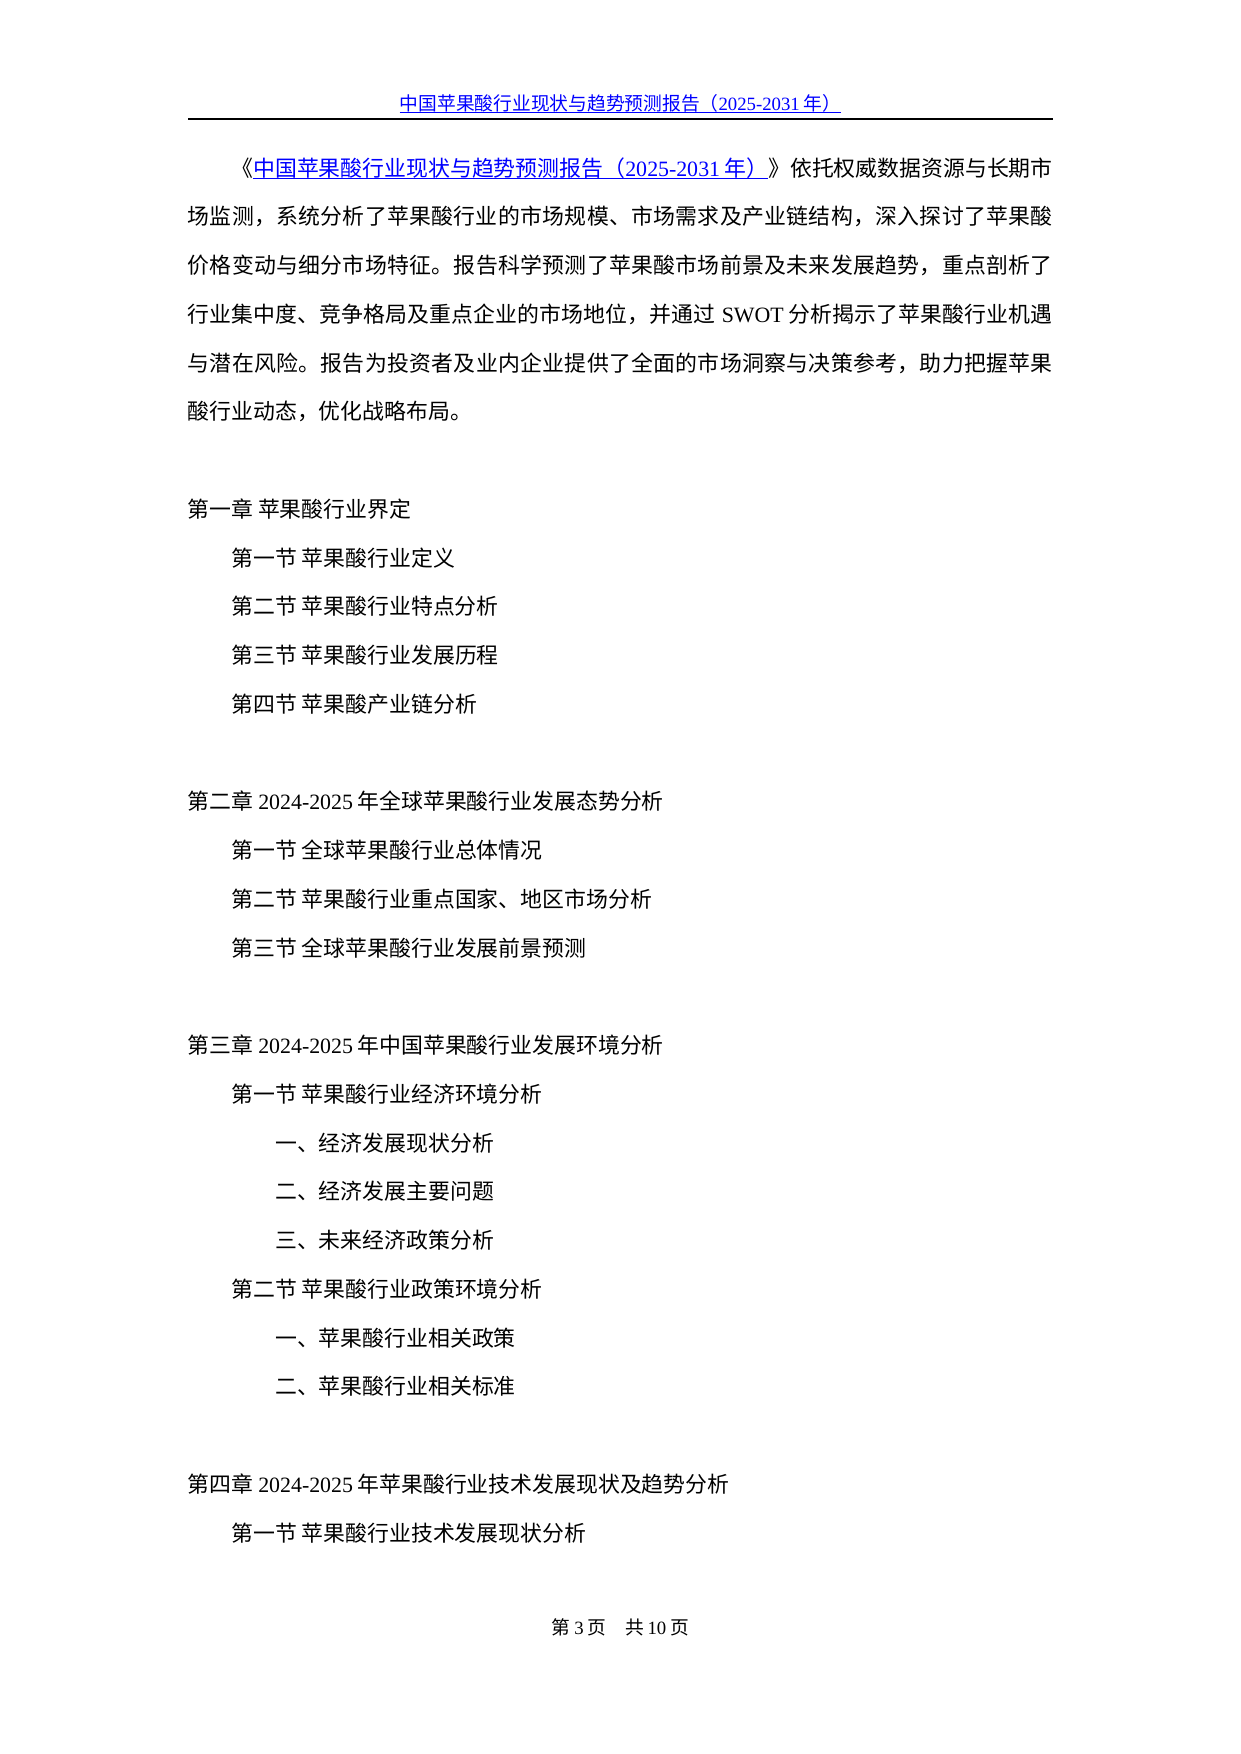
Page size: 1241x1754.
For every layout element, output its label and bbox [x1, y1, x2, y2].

text [187, 150, 1053, 1548]
